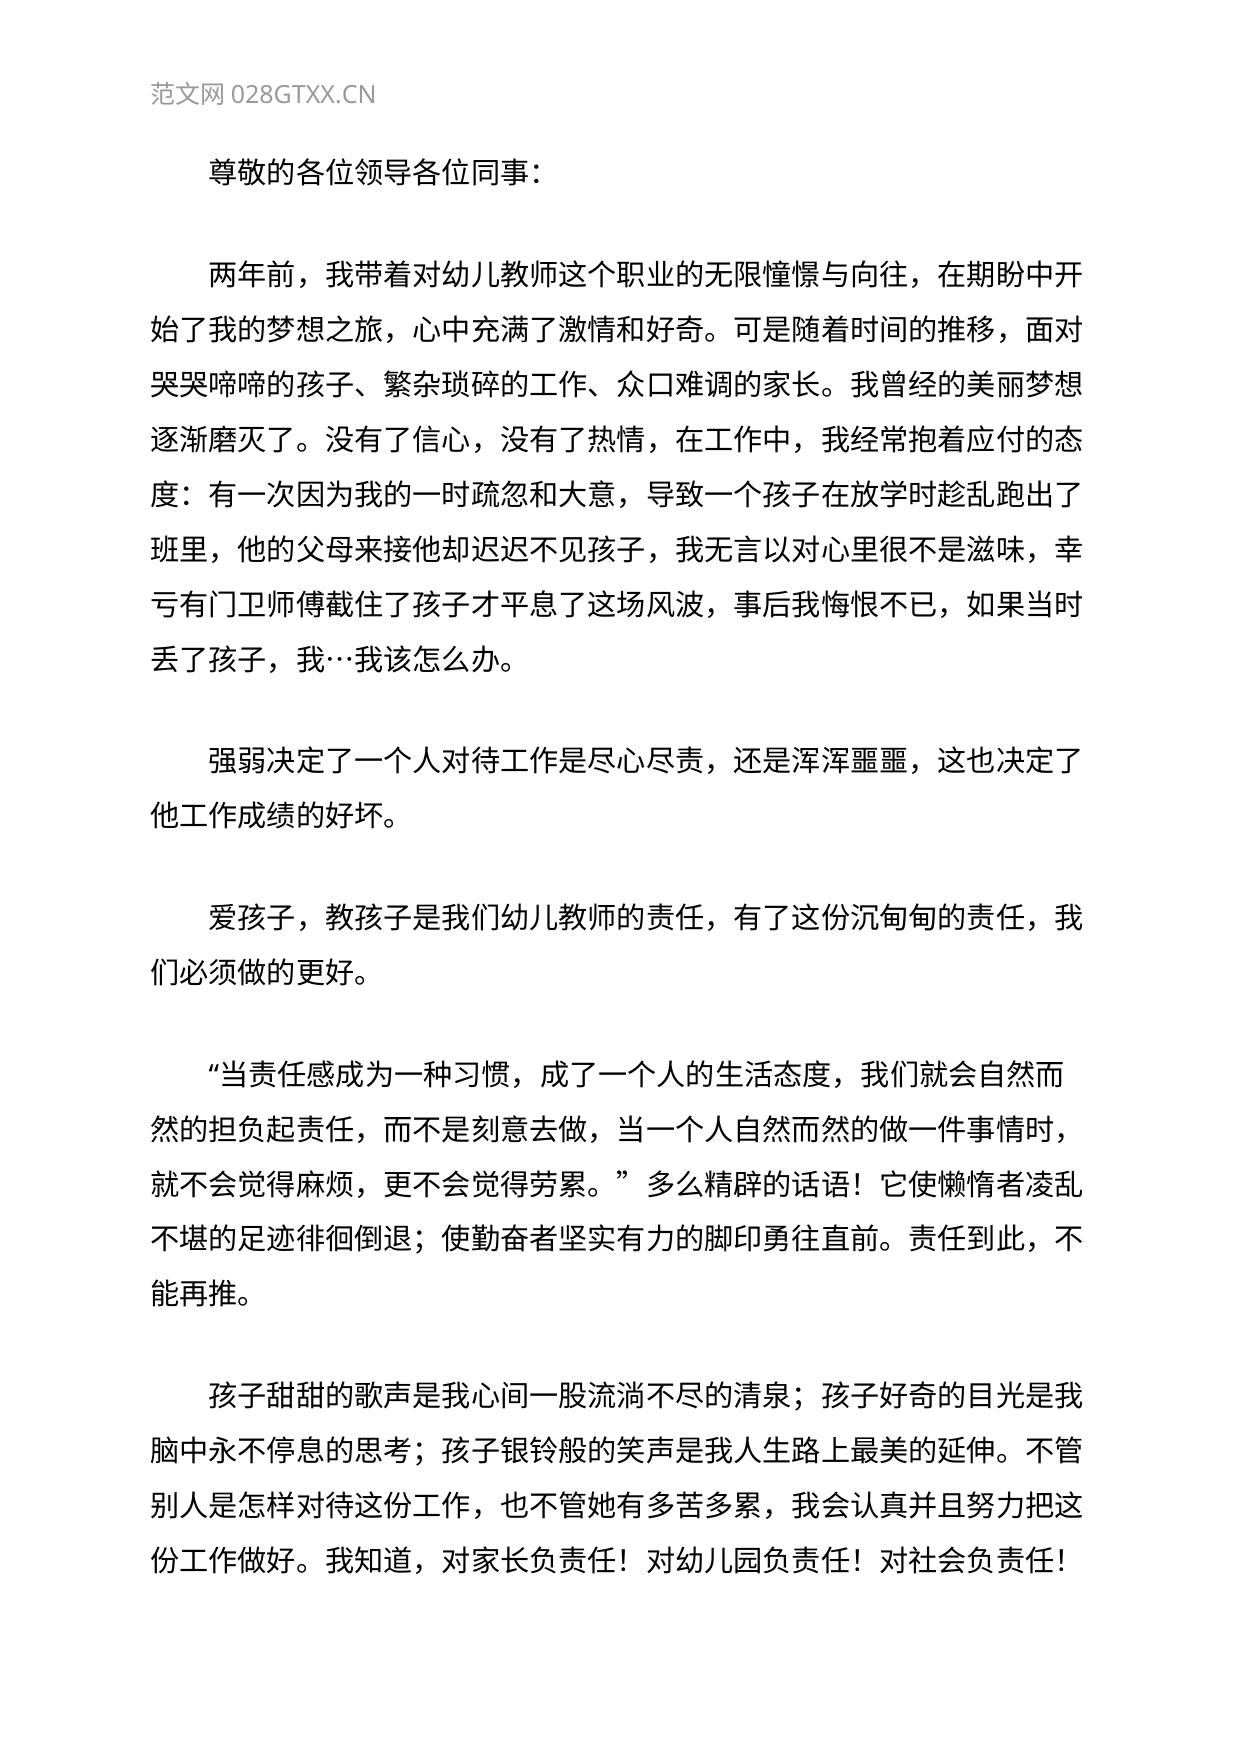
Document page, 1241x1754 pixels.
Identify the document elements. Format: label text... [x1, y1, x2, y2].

text “当责任感成为一种习惯，成了一个人的生活态度，我们就会自然而然的担负起责任，而不是刻意去做，当一个人自然而然的做一件事情时，就不会觉得麻烦，更不会觉得劳累。”多么精辟的话语！它使懒惰者凌乱不堪的足迹徘徊倒退；使勤奋者坚实有力的脚印勇往直前。责任到此，不能再推。 [150, 1051, 1090, 1313]
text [150, 1373, 1090, 1579]
text 强弱决定了一个人对待工作是尽心尽责，还是浑浑噩噩，这也决定了他工作成绩的好坏。 [150, 738, 1090, 835]
text 尊敬的各位领导各位同事： [150, 150, 1090, 192]
text 两年前，我带着对幼儿教师这个职业的无限憧憬与向往，在期盼中开始了我的梦想之旅，心中充满了激情和好奇。可是随着时间的推移，面对哭哭啼啼的孩子、繁杂琐碎的工作、众口难调的家长。我曾经的美丽梦想逐渐磨灭了。没有了信心，没有了热情，在工作中，我经常抱着应付的态度：有一次因为我的一时疏忽和大意，导致一个孩子在放学时趁乱跑出了班里，他的父母来接他却迟迟不见孩子，我无言以对心里很不是滋味，幸亏有门卫师傅截住了孩子才平息了这场风波，事后我悔恨不已，如果当时丢了孩子，我…我该怎么办。 [150, 252, 1090, 678]
text 爱孩子，教孩子是我们幼儿教师的责任，有了这份沉甸甸的责任，我们必须做的更好。 [150, 894, 1090, 992]
